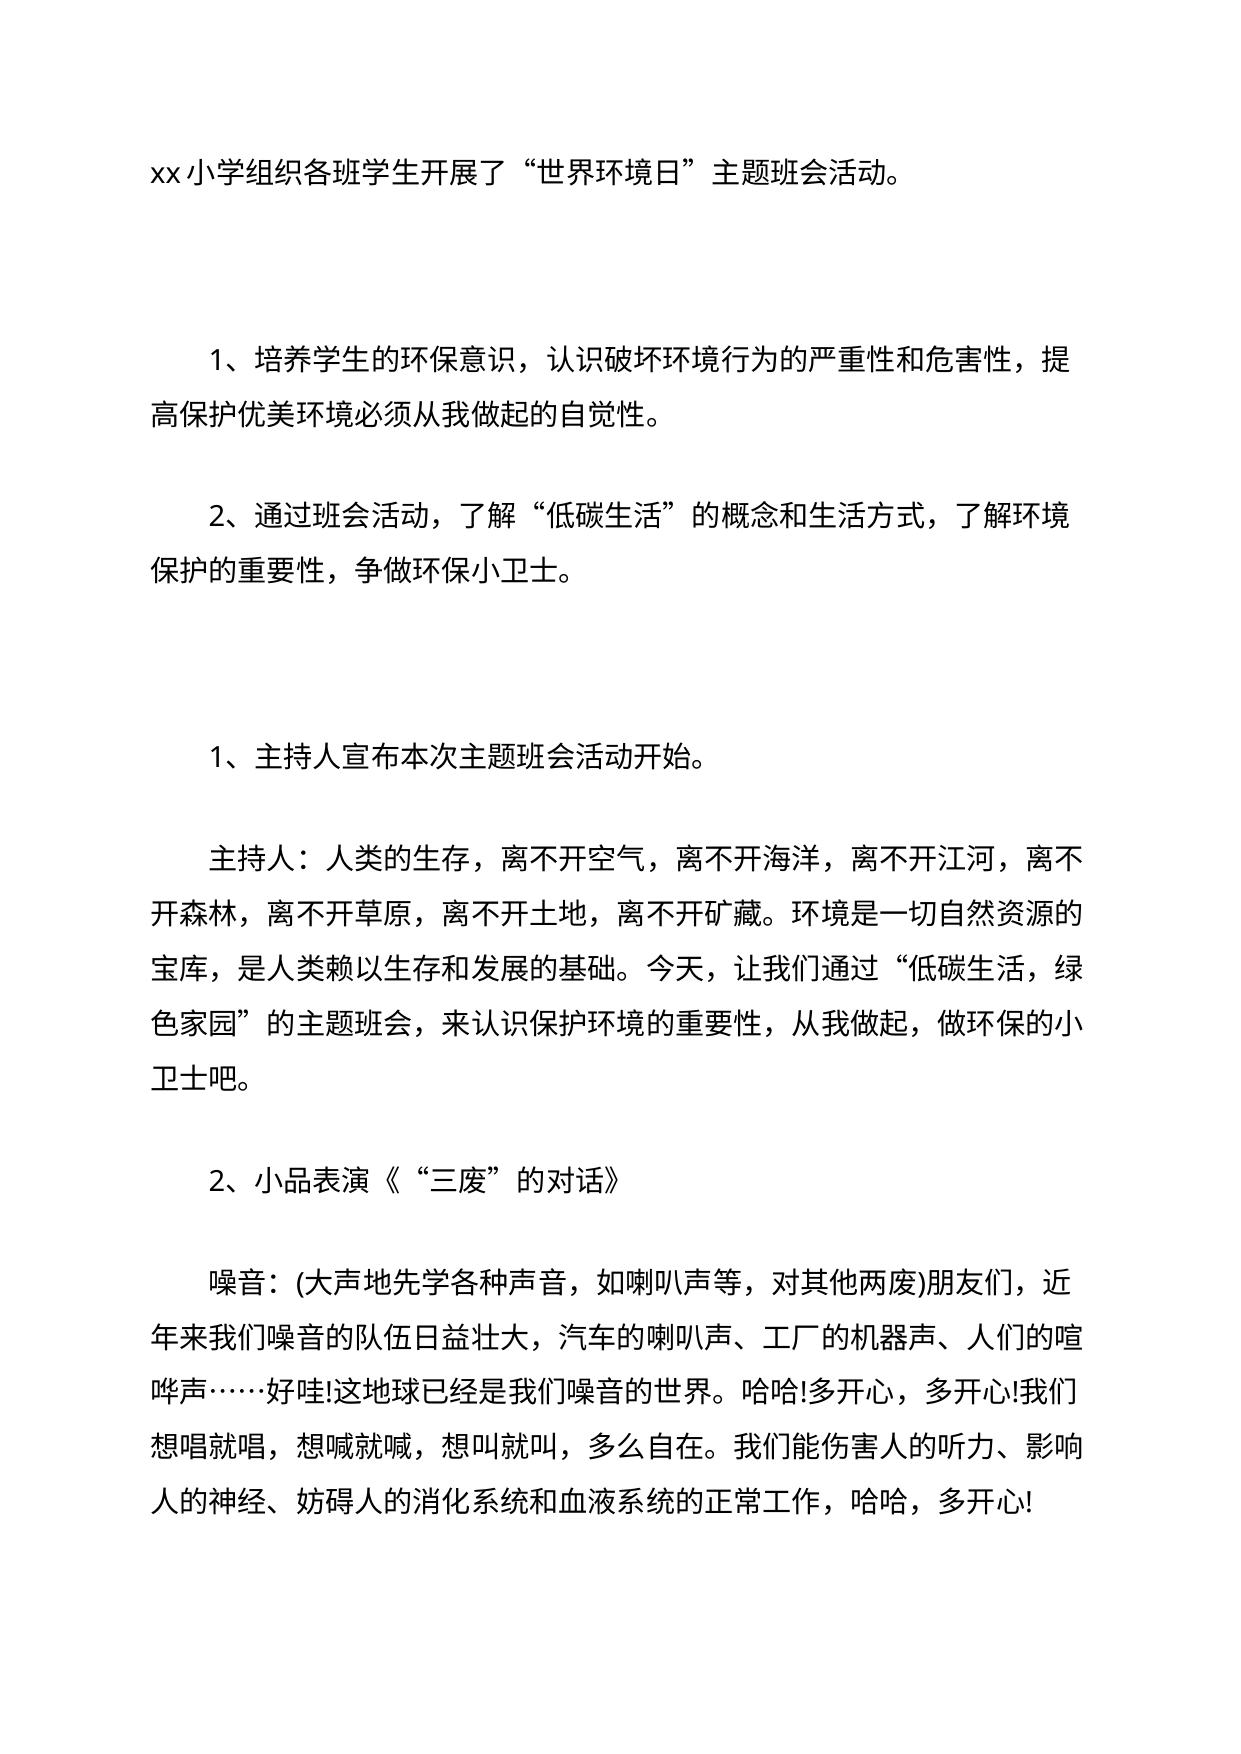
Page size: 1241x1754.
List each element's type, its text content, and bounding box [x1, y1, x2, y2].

text 2、通过班会活动，了解“低碳生活”的概念和生活方式，了解环境保护的重要性，争做环保小卫士。 [150, 493, 1090, 590]
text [150, 150, 1090, 192]
text 1、培养学生的环保意识，认识破坏环境行为的严重性和危害性，提高保护优美环境必须从我做起的自觉性。 [150, 336, 1090, 433]
text 1、主持人宣布本次主题班会活动开始。 [150, 734, 1090, 776]
text 主持人：人类的生存，离不开空气，离不开海洋，离不开江河，离不开森林，离不开草原，离不开土地，离不开矿藏。环境是一切自然资源的宝库，是人类赖以生存和发展的基础。今天，让我们通过“低碳生活，绿色家园”的主题班会，来认识保护环境的重要性，从我做起，做环保的小卫士吧。 [150, 836, 1090, 1098]
text 2、小品表演《“三废”的对话》 [150, 1157, 1090, 1199]
text 噪音：(大声地先学各种声音，如喇叭声等，对其他两废)朋友们，近年来我们噪音的队伍日益壮大，汽车的喇叭声、工厂的机器声、人们的喧哗声……好哇!这地球已经是我们噪音的世界。哈哈!多开心，多开心!我们想唱就唱，想喊就喊，想叫就叫，多么自在。我们能伤害人的听力、影响人的神经、妨碍人的消化系统和血液系统的正常工作，哈哈，多开心! [150, 1259, 1090, 1521]
